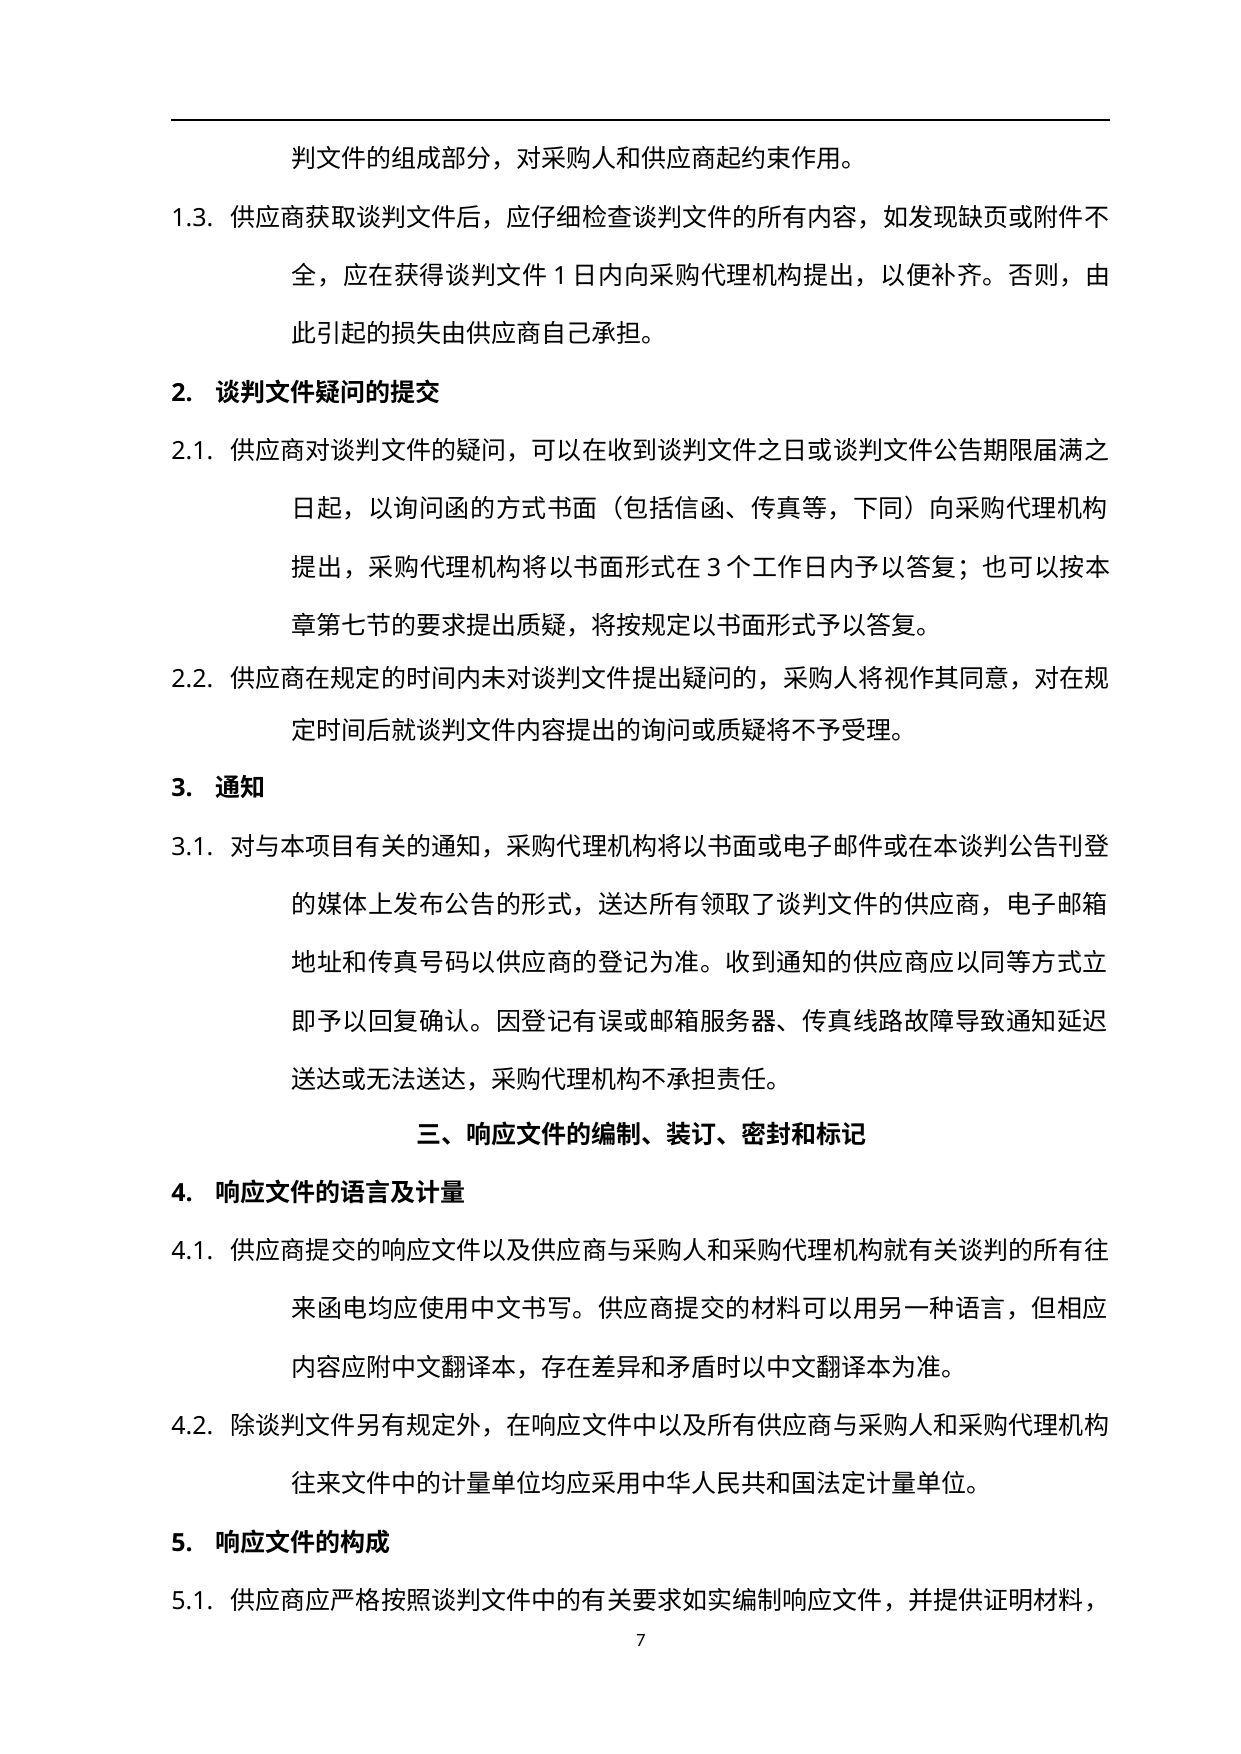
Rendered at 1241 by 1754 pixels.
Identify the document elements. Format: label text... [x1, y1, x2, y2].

list 供应商对谈判文件的疑问，可以在收到谈判文件之日或谈判文件公告期限届满之日起，以询问函的方式书面（包括信函、传真等，下同）向采购代理机构提出，采购代理机构将以书面形式在3个工作日内予以答复；也可以按本章第七节的要求提出质疑，将按规定以书面形式予以答复。 [171, 413, 1110, 646]
text 响应文件的语言及计量 [171, 1154, 1110, 1213]
subtitle 三、响应文件的编制、装订、密封和标记 [171, 1100, 1110, 1154]
list 对与本项目有关的通知，采购代理机构将以书面或电子邮件或在本谈判公告刊登的媒体上发布公告的形式，送达所有领取了谈判文件的供应商，电子邮箱地址和传真号码以供应商的登记为准。收到通知的供应商应以同等方式立即予以回复确认。因登记有误或邮箱服务器、传真线路故障导致通知延迟送达或无法送达，采购代理机构不承担责任。 [171, 808, 1110, 1100]
text 响应文件的构成 [171, 1504, 1110, 1563]
list 供应商提交的响应文件以及供应商与采购人和采购代理机构就有关谈判的所有往来函电均应使用中文书写。供应商提交的材料可以用另一种语言，但相应内容应附中文翻译本，存在差异和矛盾时以中文翻译本为准。 [171, 1213, 1110, 1388]
list 除谈判文件另有规定外，在响应文件中以及所有供应商与采购人和采购代理机构往来文件中的计量单位均应采用中华人民共和国法定计量单位。 [171, 1388, 1110, 1504]
text 谈判文件疑问的提交 [171, 354, 1110, 413]
list 供应商在规定的时间内未对谈判文件提出疑问的，采购人将视作其同意，对在规定时间后就谈判文件内容提出的询问或质疑将不予受理。 [171, 646, 1110, 750]
text 通知 [171, 750, 1110, 808]
list 供应商获取谈判文件后，应仔细检查谈判文件的所有内容，如发现缺页或附件不全，应在获得谈判文件1日内向采购代理机构提出，以便补齐。否则，由此引起的损失由供应商自己承担。 [171, 179, 1110, 354]
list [171, 121, 1110, 179]
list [171, 1563, 1110, 1621]
